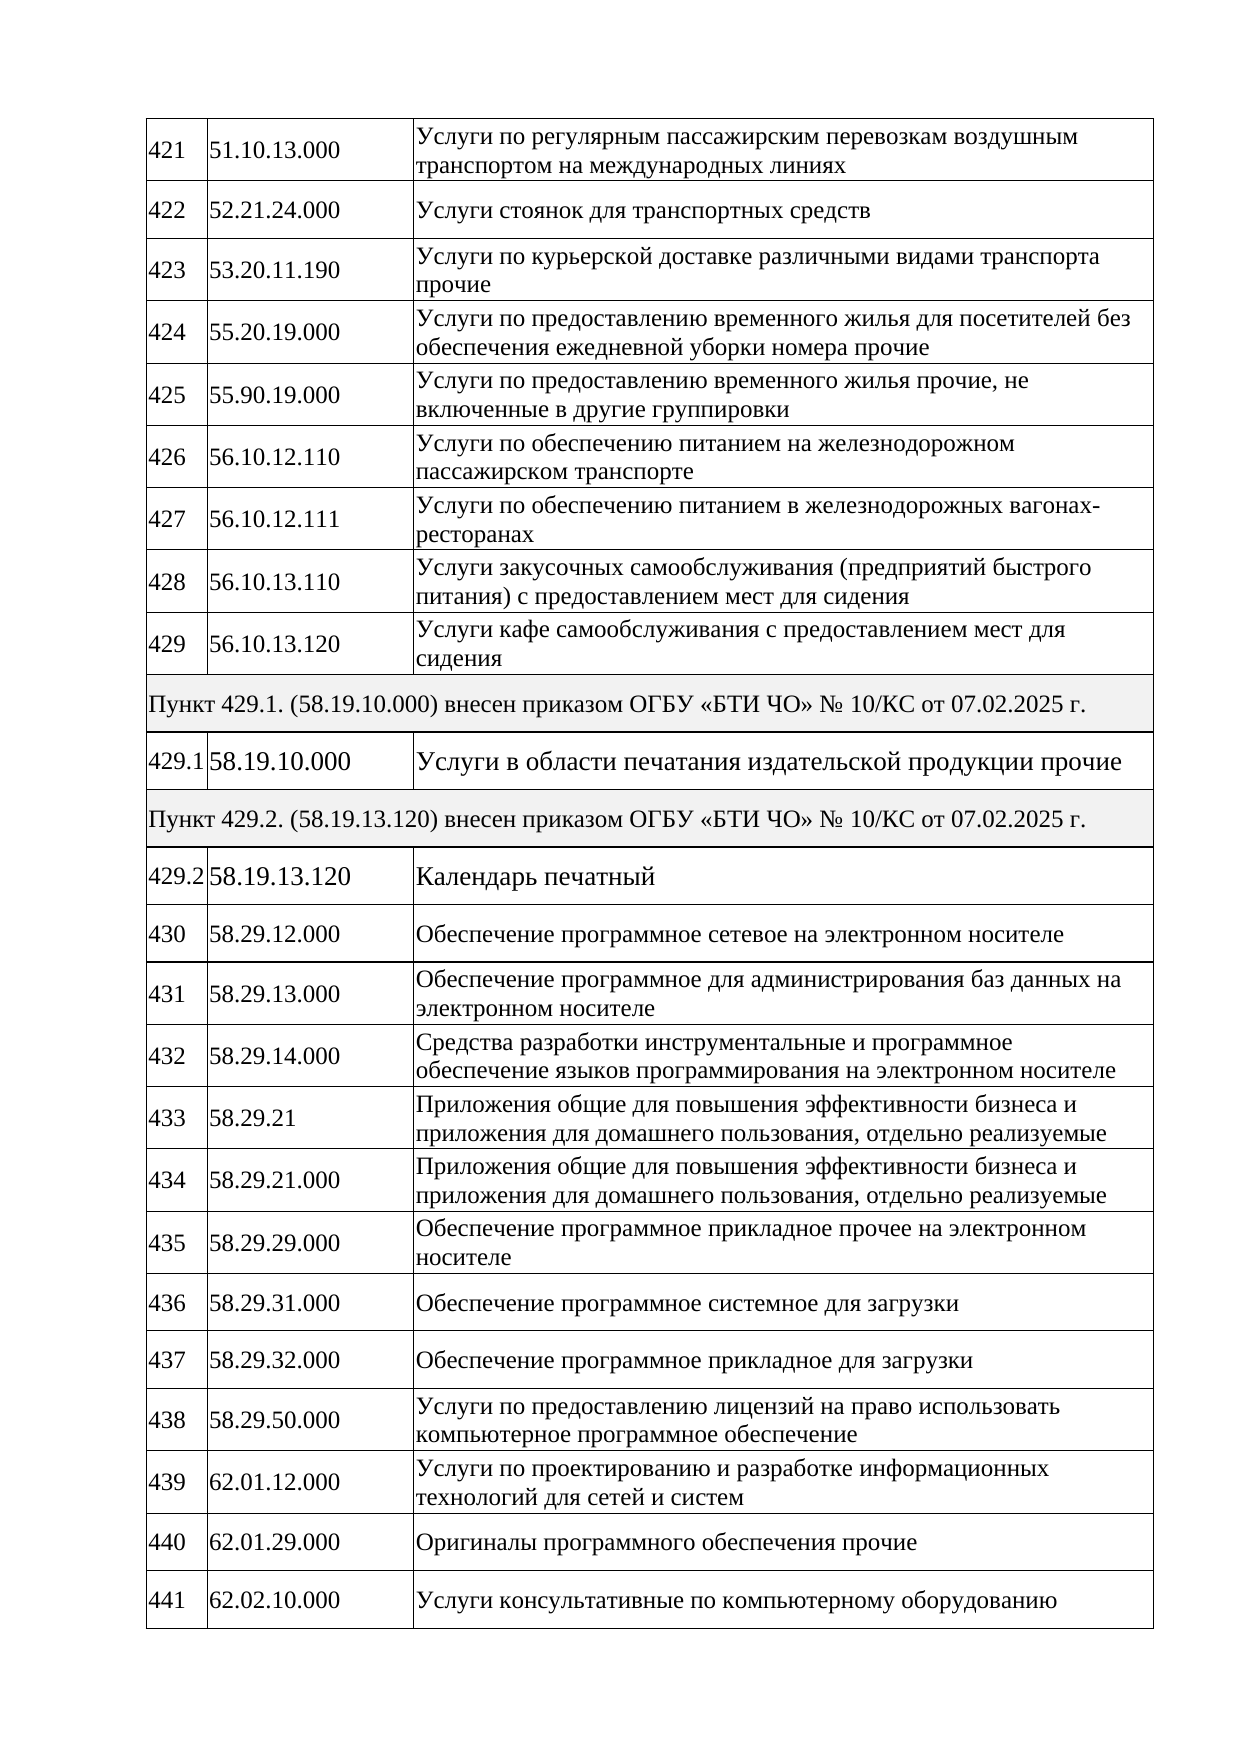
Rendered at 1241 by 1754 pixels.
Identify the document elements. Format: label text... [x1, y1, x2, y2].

table_cell 441 [147, 1571, 207, 1627]
table_cell 424 [147, 301, 207, 362]
table_cell 434 [147, 1149, 207, 1211]
table_cell 421 [147, 119, 207, 180]
table_cell Услуги по обеспечению питанием на железнодорожном пассажирском транспорте [414, 426, 1153, 487]
table_cell Услуги кафе самообслуживания с предоставлением мест для сидения [414, 613, 1153, 674]
table_cell 52.21.24.000 [208, 181, 413, 238]
table_cell 51.10.13.000 [208, 119, 413, 180]
table_cell 425 [147, 364, 207, 425]
table_cell 58.29.21 [208, 1087, 413, 1148]
table_cell 58.29.14.000 [208, 1025, 413, 1086]
table_cell 440 [147, 1514, 207, 1570]
table_cell Обеспечение программное системное для загрузки [414, 1274, 1153, 1330]
table_cell 58.29.31.000 [208, 1274, 413, 1330]
table_cell 437 [147, 1331, 207, 1388]
table_cell 55.20.19.000 [208, 301, 413, 362]
table_cell 422 [147, 181, 207, 238]
table_cell Услуги по предоставлению временного жилья прочие, не включенные в другие группировки [414, 364, 1153, 425]
table_cell 439 [147, 1451, 207, 1512]
table_cell 430 [147, 905, 207, 961]
table_cell Средства разработки инструментальные и программное обеспечение языков программирования на электронном носителе [414, 1025, 1153, 1086]
table_cell 58.19.13.120 [208, 848, 413, 904]
table_cell Услуги по предоставлению лицензий на право использовать компьютерное программное обеспечение [414, 1389, 1153, 1450]
table_cell Услуги консультативные по компьютерному оборудованию [414, 1571, 1153, 1627]
table_cell Приложения общие для повышения эффективности бизнеса и приложения для домашнего пользования, отдельно реализуемые [414, 1087, 1153, 1148]
table_cell 433 [147, 1087, 207, 1148]
table_cell 53.20.11.190 [208, 239, 413, 300]
table_cell 56.10.12.110 [208, 426, 413, 487]
table_cell Услуги по обеспечению питанием в железнодорожных вагонах-ресторанах [414, 488, 1153, 549]
table_cell Услуги по проектированию и разработке информационных технологий для сетей и систем [414, 1451, 1153, 1512]
table_cell Услуги стоянок для транспортных средств [414, 181, 1153, 238]
table_cell Календарь печатный [414, 848, 1153, 904]
table_cell 62.02.10.000 [208, 1571, 413, 1627]
table_cell 426 [147, 426, 207, 487]
table_cell 58.29.50.000 [208, 1389, 413, 1450]
table_cell 429.2 [147, 848, 207, 904]
table_cell 56.10.13.110 [208, 550, 413, 612]
table_cell Услуги по курьерской доставке различными видами транспорта прочие [414, 239, 1153, 300]
table_cell 55.90.19.000 [208, 364, 413, 425]
table_cell 428 [147, 550, 207, 612]
table_cell Обеспечение программное сетевое на электронном носителе [414, 905, 1153, 961]
table_cell 58.29.21.000 [208, 1149, 413, 1211]
table_cell 438 [147, 1389, 207, 1450]
table_cell Обеспечение программное прикладное прочее на электронном носителе [414, 1212, 1153, 1273]
table_cell Услуги в области печатания издательской продукции прочие [414, 733, 1153, 789]
table_cell Обеспечение программное прикладное для загрузки [414, 1331, 1153, 1388]
table_cell Оригиналы программного обеспечения прочие [414, 1514, 1153, 1570]
table_cell Услуги по предоставлению временного жилья для посетителей без обеспечения ежедневной уборки номера прочие [414, 301, 1153, 362]
table_cell Услуги по регулярным пассажирским перевозкам воздушным транспортом на международных линиях [414, 119, 1153, 180]
table_cell 58.29.13.000 [208, 963, 413, 1024]
table_cell 429 [147, 613, 207, 674]
table_cell 58.29.12.000 [208, 905, 413, 961]
table_cell 429.1 [147, 733, 207, 789]
table_cell 436 [147, 1274, 207, 1330]
table_cell 56.10.13.120 [208, 613, 413, 674]
table_cell Пункт 429.2. (58.19.13.120) внесен приказом ОГБУ «БТИ ЧО» № 10/КС от 07.02.2025 г. [147, 790, 1153, 846]
table_cell 62.01.29.000 [208, 1514, 413, 1570]
table_cell 58.19.10.000 [208, 733, 413, 789]
table_cell 62.01.12.000 [208, 1451, 413, 1512]
table_cell 432 [147, 1025, 207, 1086]
table_cell Услуги закусочных самообслуживания (предприятий быстрого питания) с предоставлением мест для сидения [414, 550, 1153, 612]
table_cell 58.29.29.000 [208, 1212, 413, 1273]
table_cell Обеспечение программное для администрирования баз данных на электронном носителе [414, 963, 1153, 1024]
table_cell 431 [147, 963, 207, 1024]
table_cell 56.10.12.111 [208, 488, 413, 549]
table_cell Пункт 429.1. (58.19.10.000) внесен приказом ОГБУ «БТИ ЧО» № 10/КС от 07.02.2025 г. [147, 675, 1153, 731]
table_cell 423 [147, 239, 207, 300]
table_cell 435 [147, 1212, 207, 1273]
table_cell Приложения общие для повышения эффективности бизнеса и приложения для домашнего пользования, отдельно реализуемые [414, 1149, 1153, 1211]
table_cell 58.29.32.000 [208, 1331, 413, 1388]
table_cell 427 [147, 488, 207, 549]
